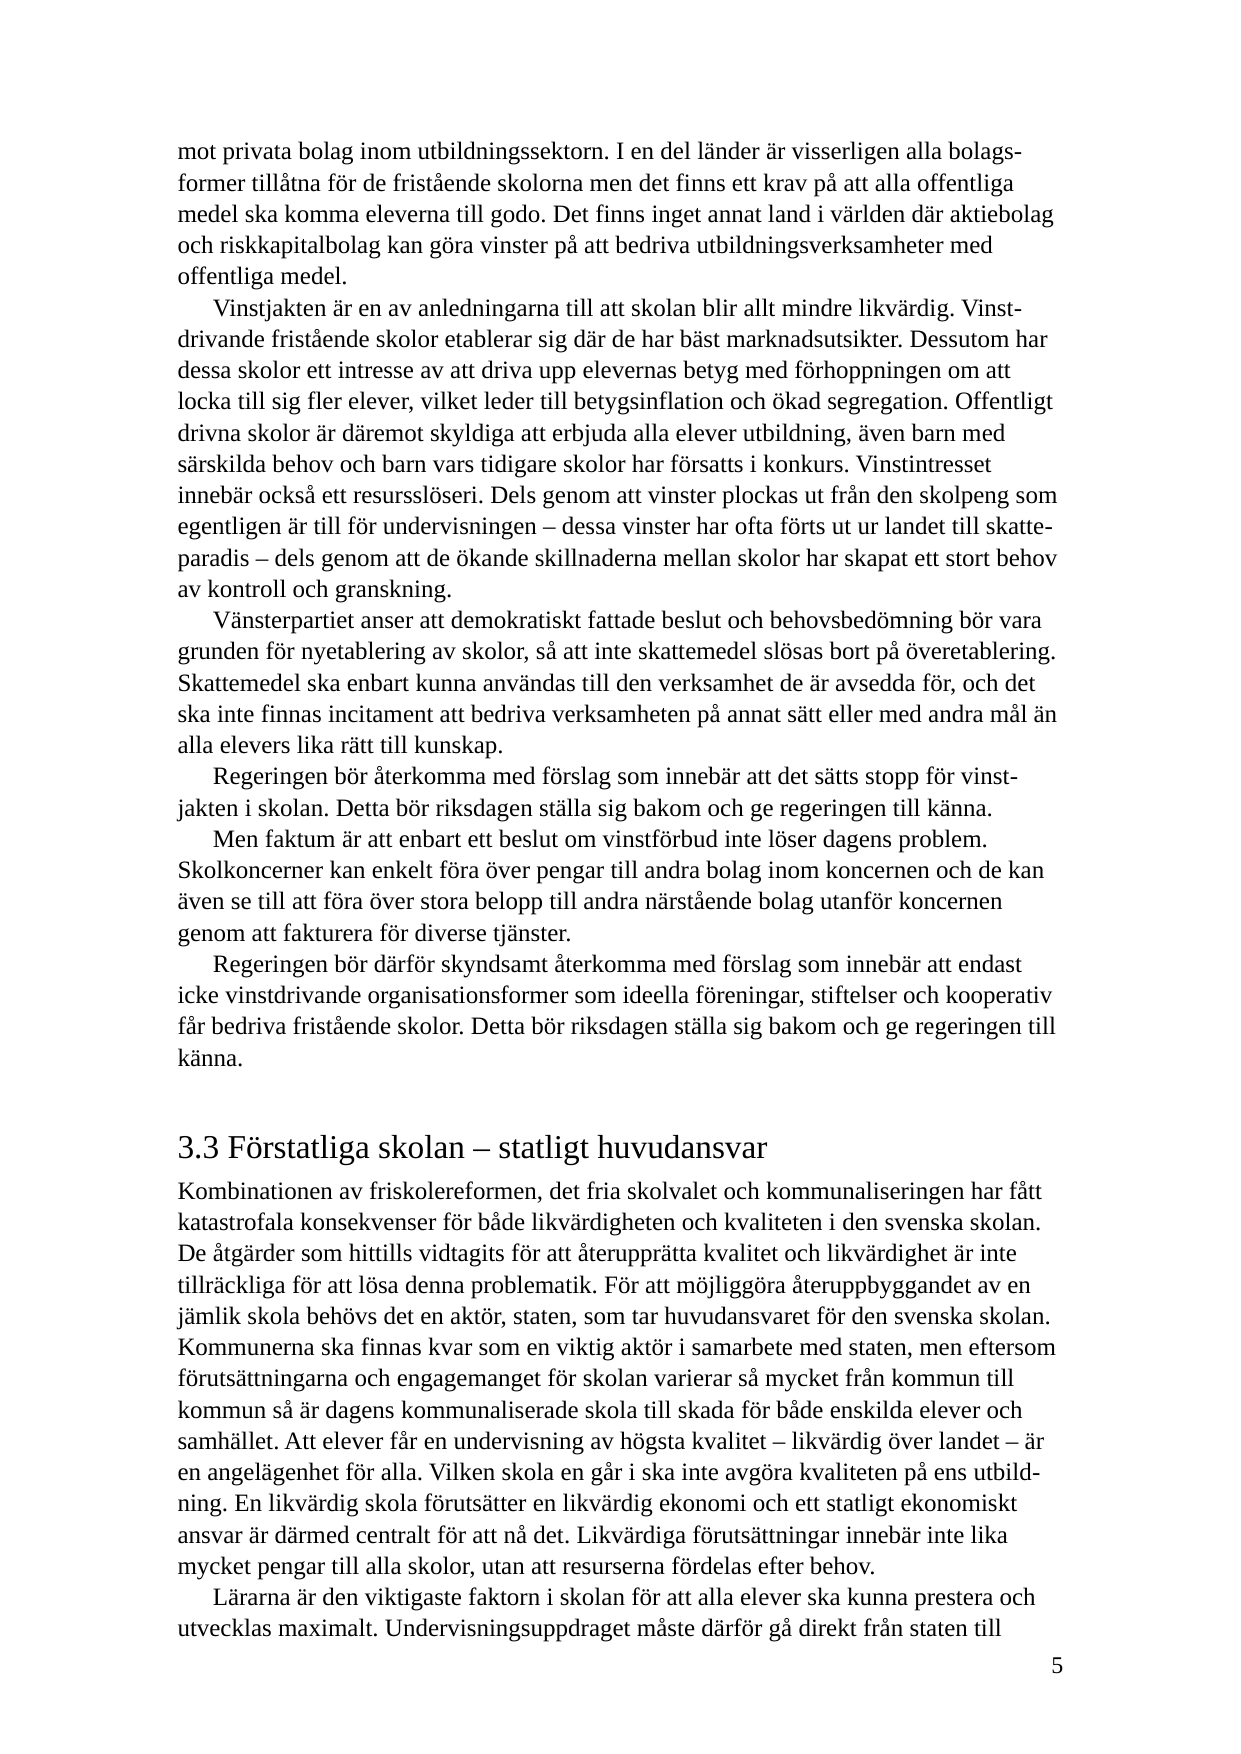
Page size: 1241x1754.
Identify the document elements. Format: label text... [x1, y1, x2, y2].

text Vänsterpartiet anser att demokratiskt fattade beslut och behovsbedömning bör vara grunden för nyetablering av skolor, så att inte skattemedel slösas bort på överetablering. Skattemedel ska enbart kunna användas till den verksamhet de är avsedda för, och det ska inte finnas incitament att bedriva verksamheten på annat sätt eller med andra mål än alla elevers lika rätt till kunskap. [177, 603, 1063, 759]
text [177, 134, 1063, 290]
text Regeringen bör därför skyndsamt återkomma med förslag som innebär att endast icke vinstdrivande organisationsformer som ideella föreningar, stiftelser och kooperativ får bedriva fristående skolor. Detta bör riksdagen ställa sig bakom och ge regeringen till känna. [177, 946, 1063, 1071]
text Men faktum är att enbart ett beslut om vinstförbud inte löser dagens problem. Skolkoncerner kan enkelt föra över pengar till andra bolag inom koncernen och de kan även se till att föra över stora belopp till andra närstående bolag utanför koncernen genom att fakturera för diverse tjänster. [177, 821, 1063, 946]
text Regeringen bör återkomma med förslag som innebär att det sätts stopp för vinstjakten i skolan. Detta bör riksdagen ställa sig bakom och ge regeringen till känna. [177, 759, 1063, 821]
text Kombinationen av friskolereformen, det fria skolvalet och kommunaliseringen har fått katastrofala konsekvenser för både likvärdigheten och kvaliteten i den svenska skolan. De åtgärder som hittills vidtagits för att återupprätta kvalitet och likvärdighet är inte tillräckliga för att lösa denna problematik. För att möjliggöra återuppbyggandet av en jämlik skola behövs det en aktör, staten, som tar huvudansvaret för den svenska skolan. Kommunerna ska finnas kvar som en viktig aktör i samarbete med staten, men eftersom förutsättningarna och engagemanget för skolan varierar så mycket från kommun till kommun så är dagens kommunaliserade skola till skada för både enskilda elever och samhället. Att elever får en undervisning av högsta kvalitet – likvärdig över landet – är en angelägenhet för alla. Vilken skola en går i ska inte avgöra kvaliteten på ens utbildning. En likvärdig skola förutsätter en likvärdig ekonomi och ett statligt ekonomiskt ansvar är därmed centralt för att nå det. Likvärdiga förutsättningar innebär inte lika mycket pengar till alla skolor, utan att resurserna fördelas efter behov. [177, 1173, 1063, 1580]
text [177, 1580, 1063, 1642]
text Förstatliga skolan – statligt huvudansvar [177, 1134, 1063, 1165]
text Vinstjakten är en av anledningarna till att skolan blir allt mindre likvärdig. Vinstdrivande fristående skolor etablerar sig där de har bäst marknadsutsikter. Dessutom har dessa skolor ett intresse av att driva upp elevernas betyg med förhoppningen om att locka till sig fler elever, vilket leder till betygsinflation och ökad segregation. Offentligt drivna skolor är däremot skyldiga att erbjuda alla elever utbildning, även barn med särskilda behov och barn vars tidigare skolor har försatts i konkurs. Vinstintresset innebär också ett resursslöseri. Dels genom att vinster plockas ut från den skolpeng som egentligen är till för undervisningen – dessa vinster har ofta förts ut ur landet till skatteparadis – dels genom att de ökande skillnaderna mellan skolor har skapat ett stort behov av kontroll och granskning. [177, 290, 1063, 603]
